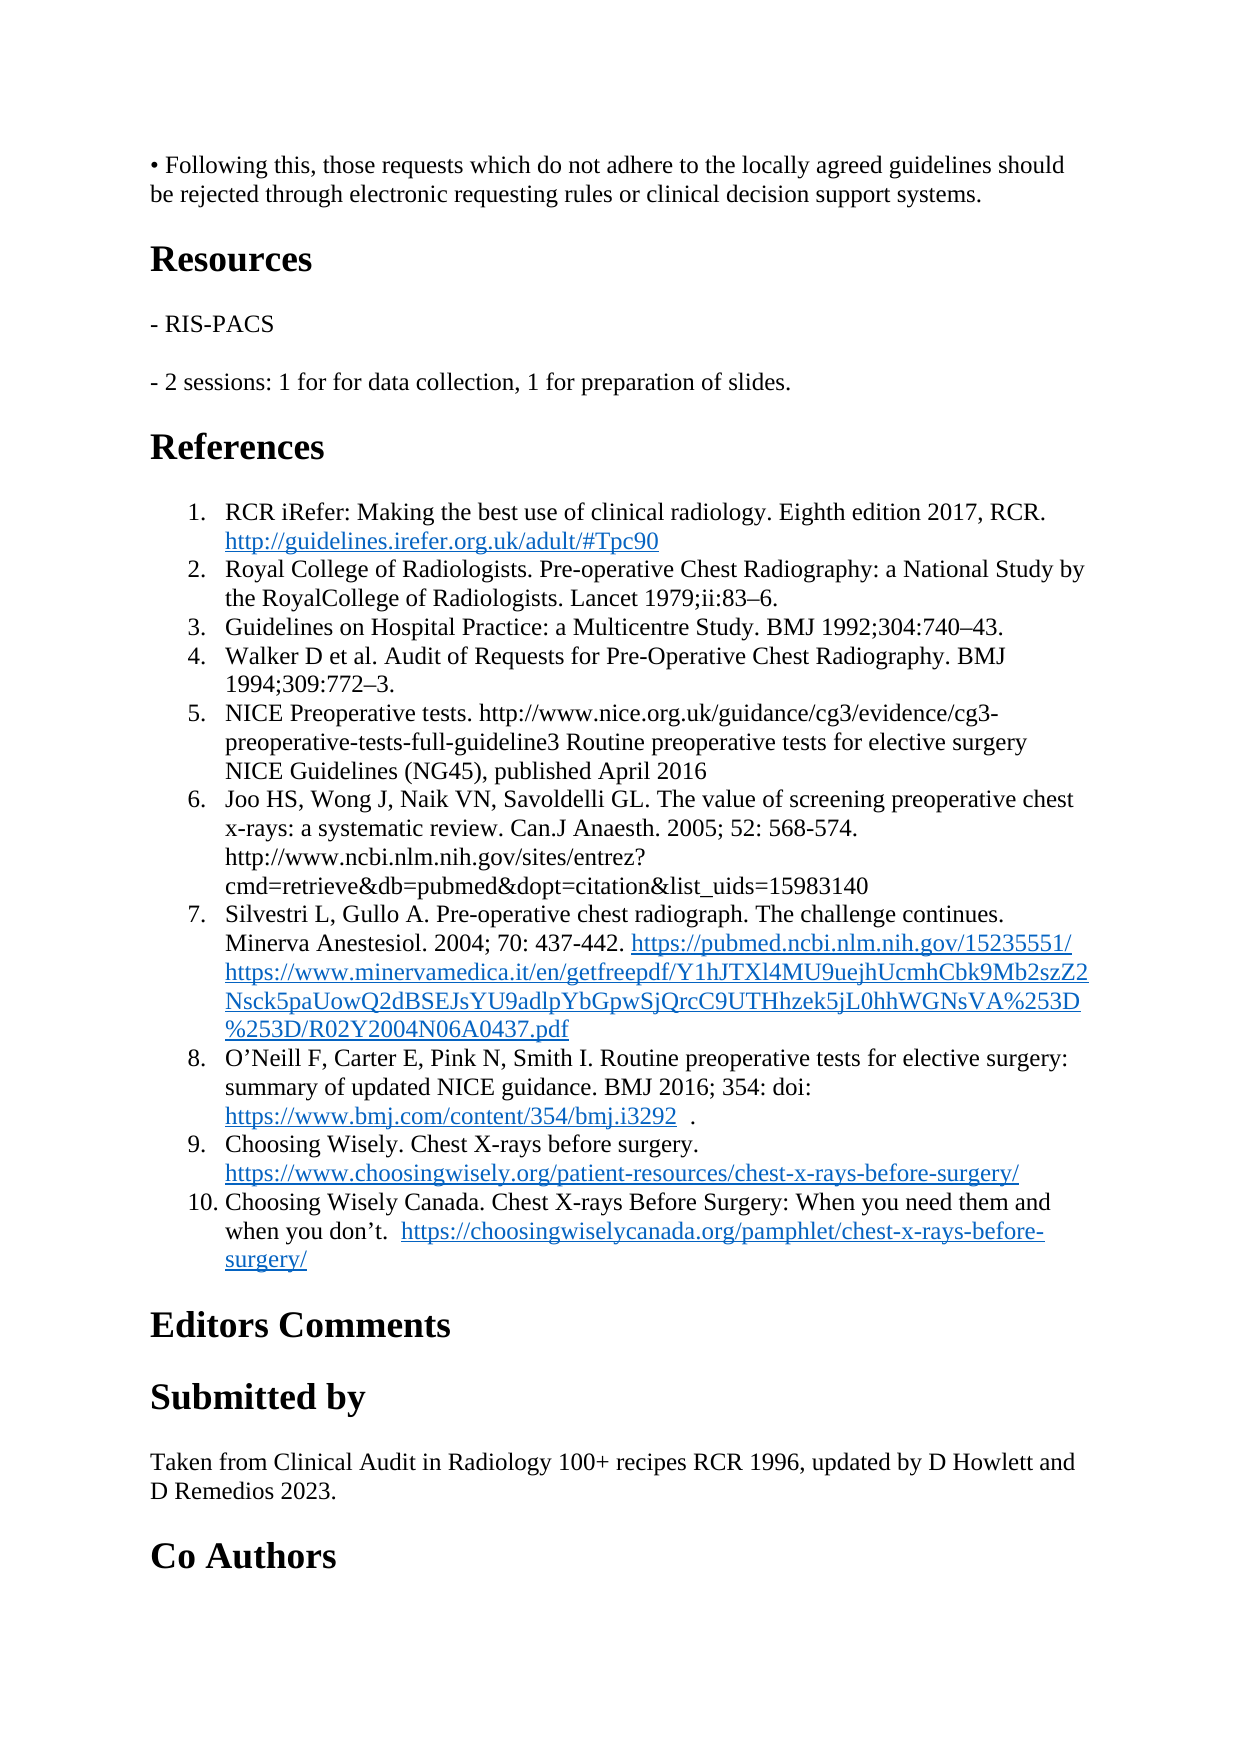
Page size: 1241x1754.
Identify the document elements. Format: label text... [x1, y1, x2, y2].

list Choosing Wisely. Chest X-rays before surgery. https://www.choosingwisely.org/patient-resources/chest-x-rays-before-surgery/ [187, 1478, 1090, 1536]
list Guidelines on Hospital Practice: a Multicentre Study. BMJ 1992;304:740–43. [187, 786, 1090, 814]
subtitle References [150, 540, 1090, 583]
list Walker D et al. Audit of Requests for Pre-Operative Chest Radiography. BMJ 1994;309:772–3. [187, 844, 1090, 901]
subtitle Resources [150, 352, 1090, 395]
text • Local variations may be incorporated [3] and infographics used [8]. Patient information regarding the need for pre-operative CXR could be sent with other literature prior to surgery [9, 10]. [150, 150, 1090, 236]
list Silvestri L, Gullo A. Pre-operative chest radiograph. The challenge continues. Minerva Anestesiol. 2004; 70: 437-442. https://pubmed.ncbi.nlm.nih.gov/15235551/ https://www.minervamedica.it/en/getfreepdf/Y1hJTXl4MU9uejhUcmhCbk9Mb2szZ2Nsck5paUowQ2dBSEJsYU9adlpYbGpwSjQrcC9UTHhzek5jL0hhWGNsVA%253D%253D/R02Y2004N06A0437.pdf [187, 1190, 1090, 1334]
list RCR iRefer: Making the best use of clinical radiology. Eighth edition 2017, RCR. http://guidelines.irefer.org.uk/adult/#Tpc90 [187, 612, 1090, 670]
list NICE Preoperative tests. http://www.nice.org.uk/guidance/cg3/evidence/cg3-preoperative-tests-full-guideline3 Routine preoperative tests for elective surgery NICE Guidelines (NG45), published April 2016 [187, 930, 1090, 1017]
list O’Neill F, Carter E, Pink N, Smith I. Routine preoperative tests for elective surgery: summary of updated NICE guidance. BMJ 2016; 354: doi: https://www.bmj.com/content/354/bmj.i3292 . [187, 1363, 1090, 1449]
list Royal College of Radiologists. Pre-operative Chest Radiography: a National Study by the RoyalCollege of Radiologists. Lancet 1979;ii:83–6. [187, 699, 1090, 757]
text • Following this, those requests which do not adhere to the locally agreed guidelines should be rejected through electronic requesting rules or clinical decision support systems. [150, 265, 1090, 323]
text - RIS-PACS [150, 424, 1090, 453]
text - 2 sessions: 1 for for data collection, 1 for preparation of slides. [150, 482, 1090, 511]
list Joo HS, Wong J, Naik VN, Savoldelli GL. The value of screening preoperative chest x-rays: a systematic review. Can.J Anaesth. 2005; 52: 568-574. http://www.ncbi.nlm.nih.gov/sites/entrez?cmd=retrieve&db=pubmed&dopt=citation&list_uids=15983140 [187, 1046, 1090, 1161]
